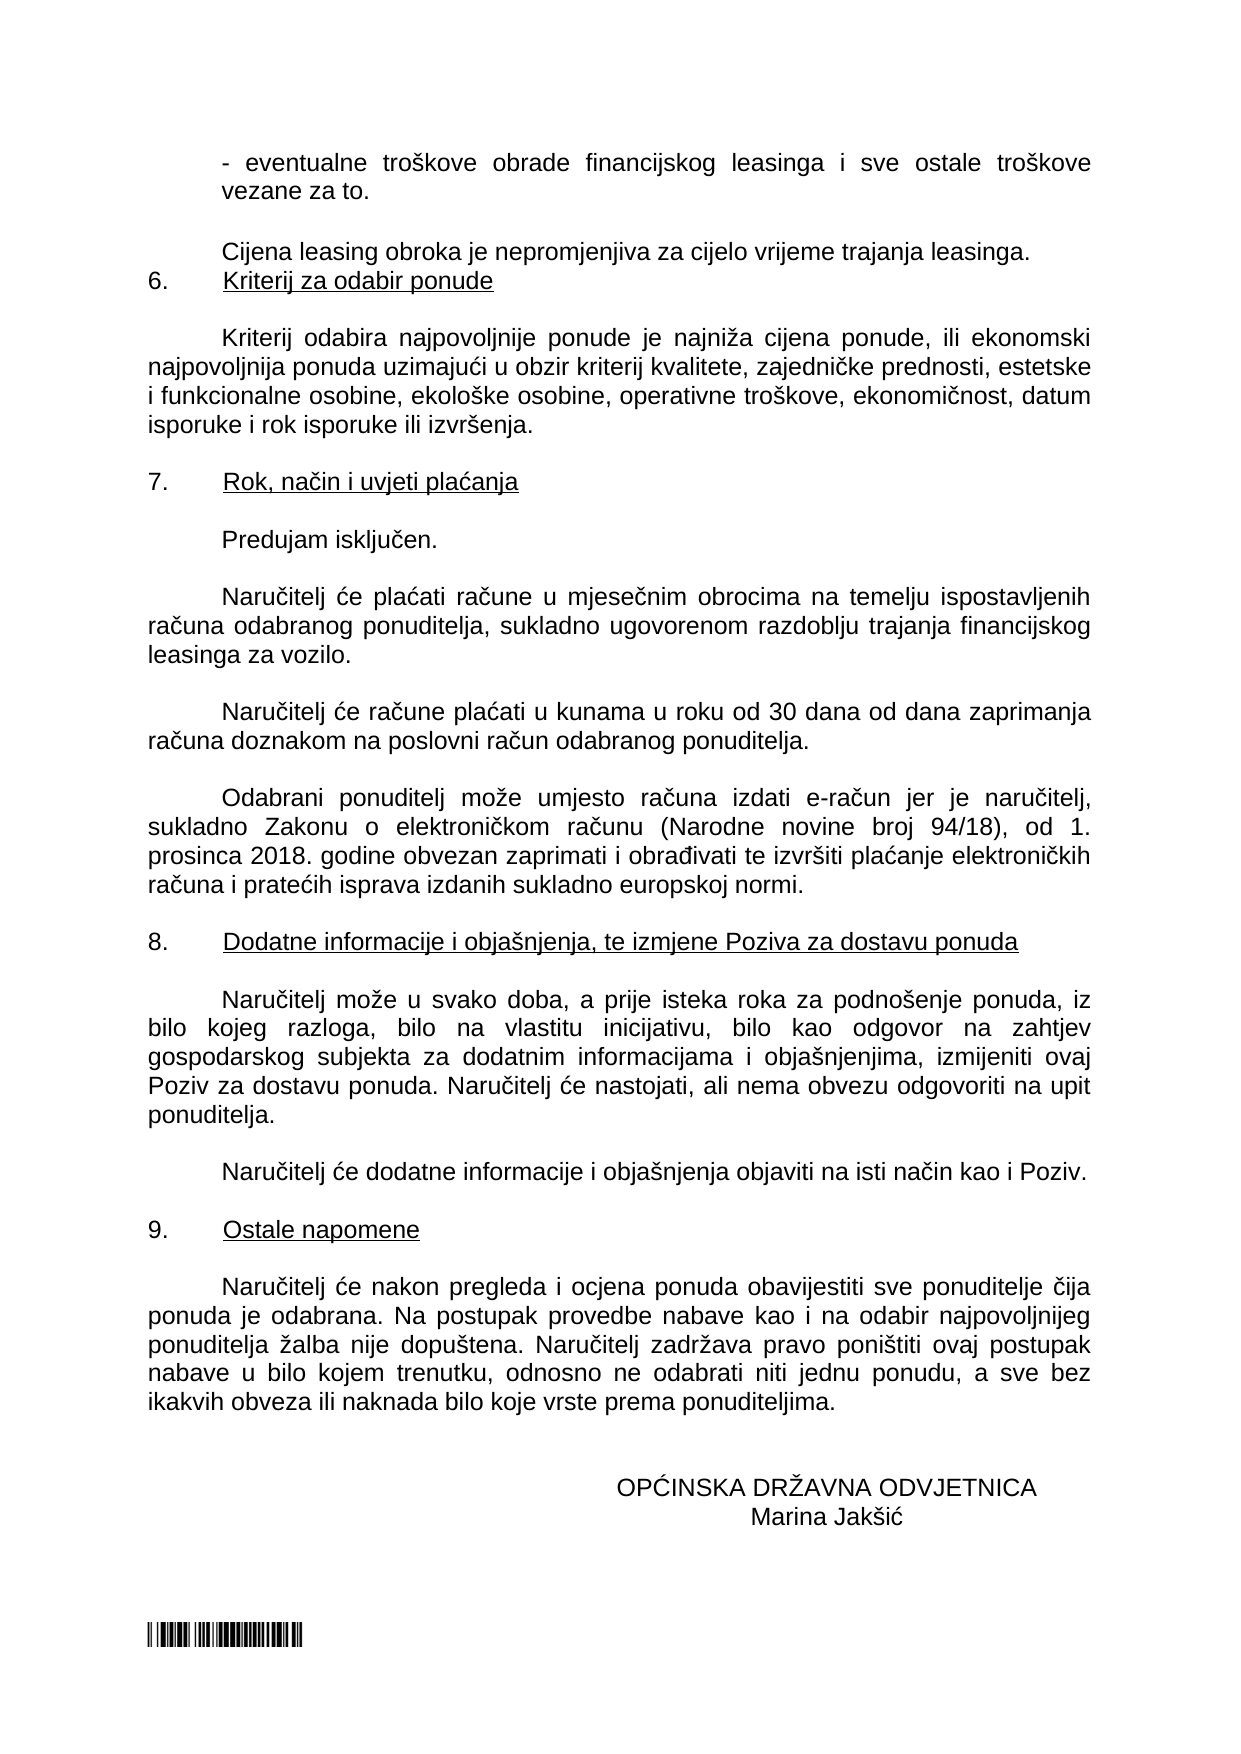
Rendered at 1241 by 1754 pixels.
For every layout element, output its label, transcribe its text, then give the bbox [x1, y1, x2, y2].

text Naručitelj će dodatne informacije i objašnjenja objaviti na isti način kao i Poziv. [148, 1157, 1093, 1186]
picture [147, 1622, 427, 1647]
text - eventualne troškove obrade financijskog leasinga i sve ostale troškove vezane za to. [221, 148, 1093, 205]
text Predujam isključen. [221, 524, 1093, 553]
text Marina Jakšić [561, 1502, 1093, 1531]
text Kriterij odabira najpovoljnije ponude je najniža cijena ponude, ili ekonomski najpovoljnija ponuda uzimajući u obzir kriterij kvalitete, zajedničke prednosti, estetske i funkcionalne osobine, ekološke osobine, operativne troškove, ekonomičnost, datum isporuke i rok isporuke ili izvršenja. [148, 323, 1093, 438]
text Naručitelj će plaćati račune u mjesečnim obrocima na temelju ispostavljenih računa odabranog ponuditelja, sukladno ugovorenom razdoblju trajanja financijskog leasinga za vozilo. [148, 582, 1093, 668]
text Cijena leasing obroka je nepromjenjiva za cijelo vrijeme trajanja leasinga. [148, 237, 1093, 266]
text Naručitelj će nakon pregleda i ocjena ponuda obavijestiti sve ponuditelje čija ponuda je odabrana. Na postupak provedbe nabave kao i na odabir najpovoljnijeg ponuditelja žalba nije dopuštena. Naručitelj zadržava pravo poništiti ovaj postupak nabave u bilo kojem trenutku, odnosno ne odabrati niti jednu ponudu, a sve bez ikakvih obveza ili naknada bilo koje vrste prema ponuditeljima. [148, 1272, 1093, 1416]
text 7. Rok, način i uvjeti plaćanja [148, 467, 1093, 496]
text 8. Dodatne informacije i objašnjenja, te izmjene Poziva za dostavu ponuda [148, 927, 1093, 956]
text 6. Kriterij za odabir ponude [148, 266, 1093, 294]
text Odabrani ponuditelj može umjesto računa izdati e-račun jer je naručitelj, sukladno Zakonu o elektroničkom računu (Narodne novine broj 94/18), od 1. prosinca 2018. godine obvezan zaprimati i obrađivati te izvršiti plaćanje elektroničkih računa i pratećih isprava izdanih sukladno europskoj normi. [148, 783, 1093, 898]
text 9. Ostale napomene [148, 1214, 1093, 1243]
text Naručitelj će račune plaćati u kunama u roku od 30 dana od dana zaprimanja računa doznakom na poslovni račun odabranog ponuditelja. [148, 697, 1093, 754]
text OPĆINSKA DRŽAVNA ODVJETNICA [561, 1473, 1093, 1502]
text Naručitelj može u svako doba, a prije isteka roka za podnošenje ponuda, iz bilo kojeg razloga, bilo na vlastitu inicijativu, bilo kao odgovor na zahtjev gospodarskog subjekta za dodatnim informacijama i objašnjenjima, izmijeniti ovaj Poziv za dostavu ponuda. Naručitelj će nastojati, ali nema obvezu odgovoriti na upit ponuditelja. [148, 984, 1093, 1128]
